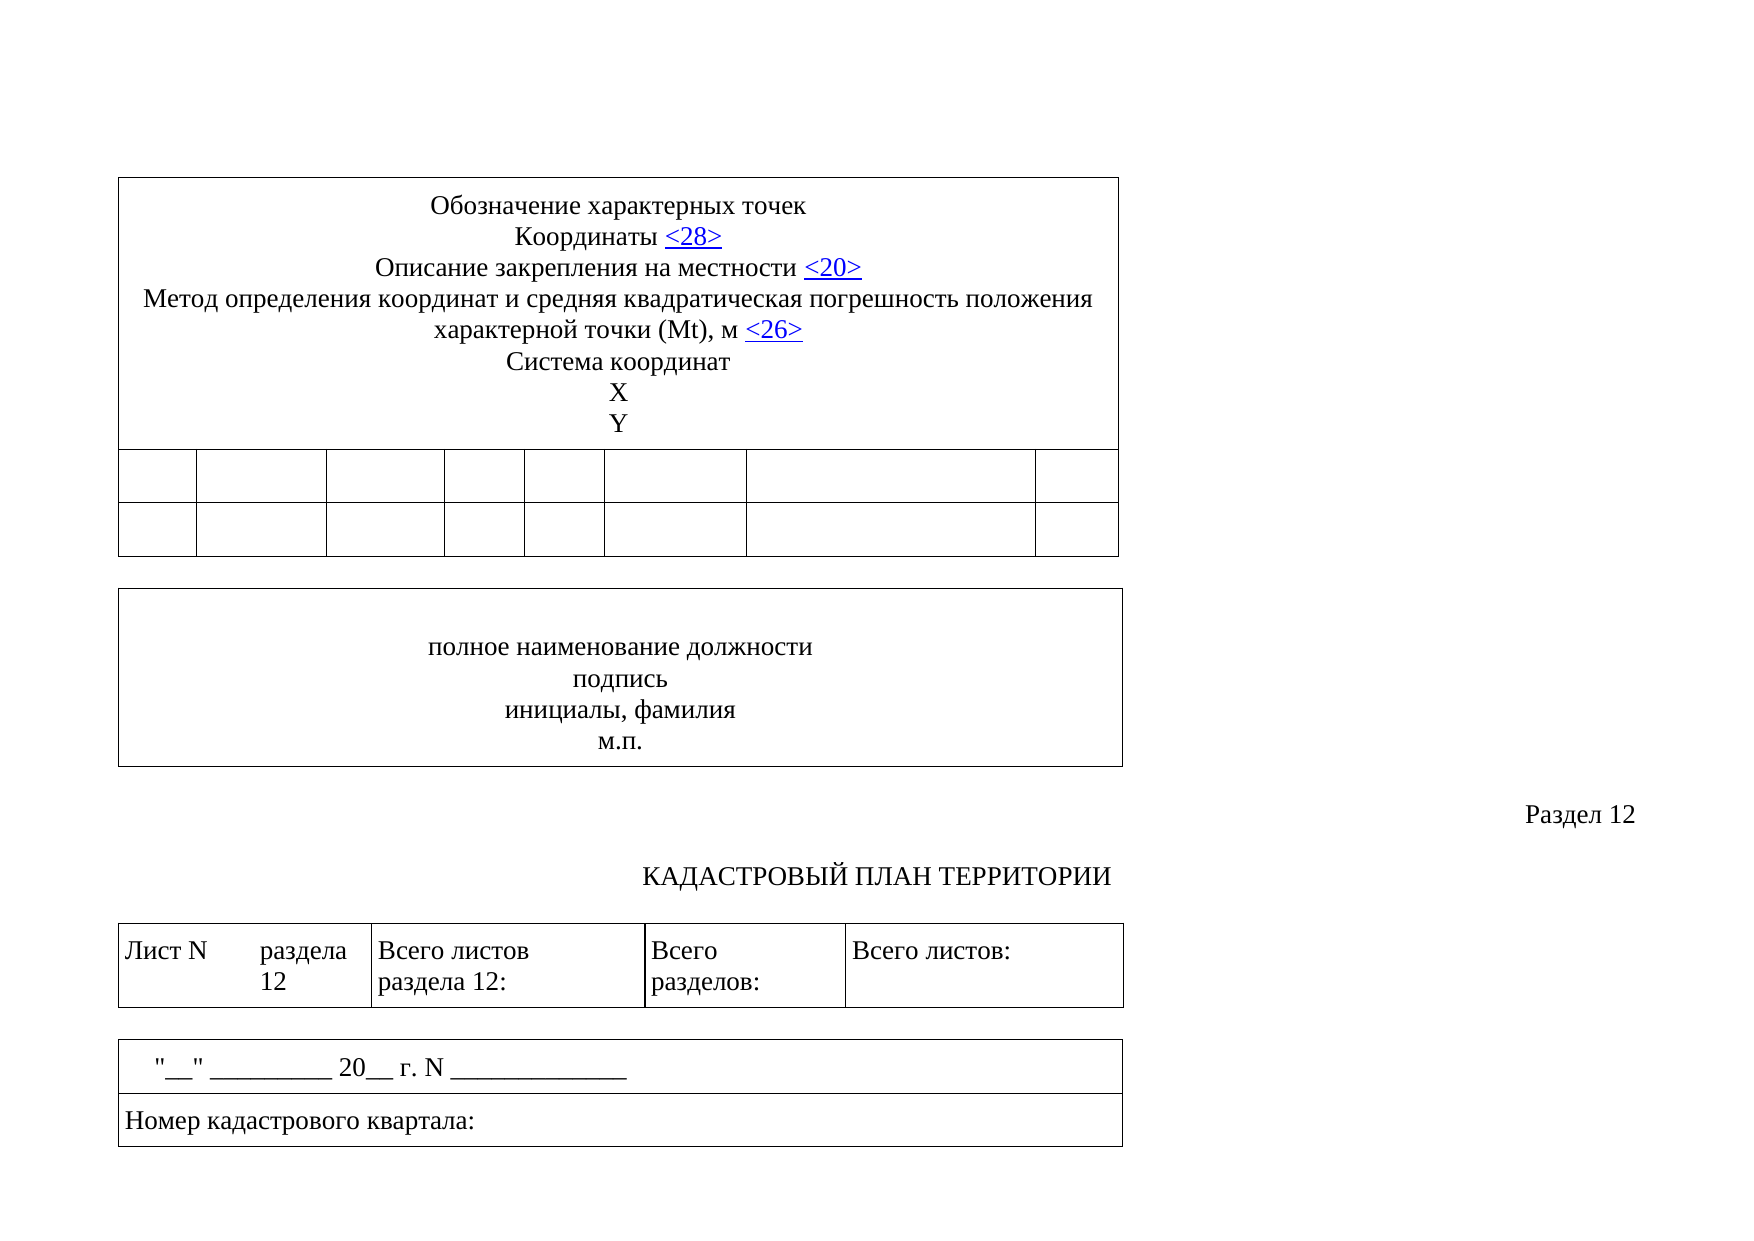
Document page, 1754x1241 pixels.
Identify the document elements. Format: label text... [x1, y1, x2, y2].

table_cell [119, 503, 196, 556]
table_cell [1036, 450, 1118, 502]
table_cell [605, 450, 746, 502]
table_header полное наименование должности подпись инициалы, фамилия м.п. [119, 589, 1122, 766]
table_header [807, 924, 845, 1007]
text КАДАСТРОВЫЙ ПЛАН ТЕРРИТОРИИ [118, 860, 1636, 891]
table_cell [197, 450, 326, 502]
list Раздел 12 [118, 798, 1636, 829]
table_cell [605, 503, 746, 556]
table_header "__" _________ 20__ г. N _____________ [119, 1040, 1122, 1093]
table_cell [327, 450, 444, 502]
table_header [119, 178, 1118, 449]
table_header Всего листов раздела 12: [372, 924, 598, 1007]
table_header Лист N [119, 924, 254, 1007]
table_cell [525, 503, 604, 556]
table_cell [1036, 503, 1118, 556]
table_header [1078, 924, 1123, 1007]
table_cell [445, 450, 524, 502]
table_header Всего листов: [846, 924, 1078, 1007]
table_cell [525, 450, 604, 502]
table_cell [119, 450, 196, 502]
table_header Всего разделов: [646, 924, 807, 1007]
table_cell [327, 503, 444, 556]
table_cell [197, 503, 326, 556]
table_header [598, 924, 644, 1007]
table_cell [445, 503, 524, 556]
table_cell [747, 503, 1035, 556]
table_cell Номер кадастрового квартала: [119, 1094, 1122, 1146]
table_header раздела 12 [254, 924, 371, 1007]
table_cell [747, 450, 1035, 502]
